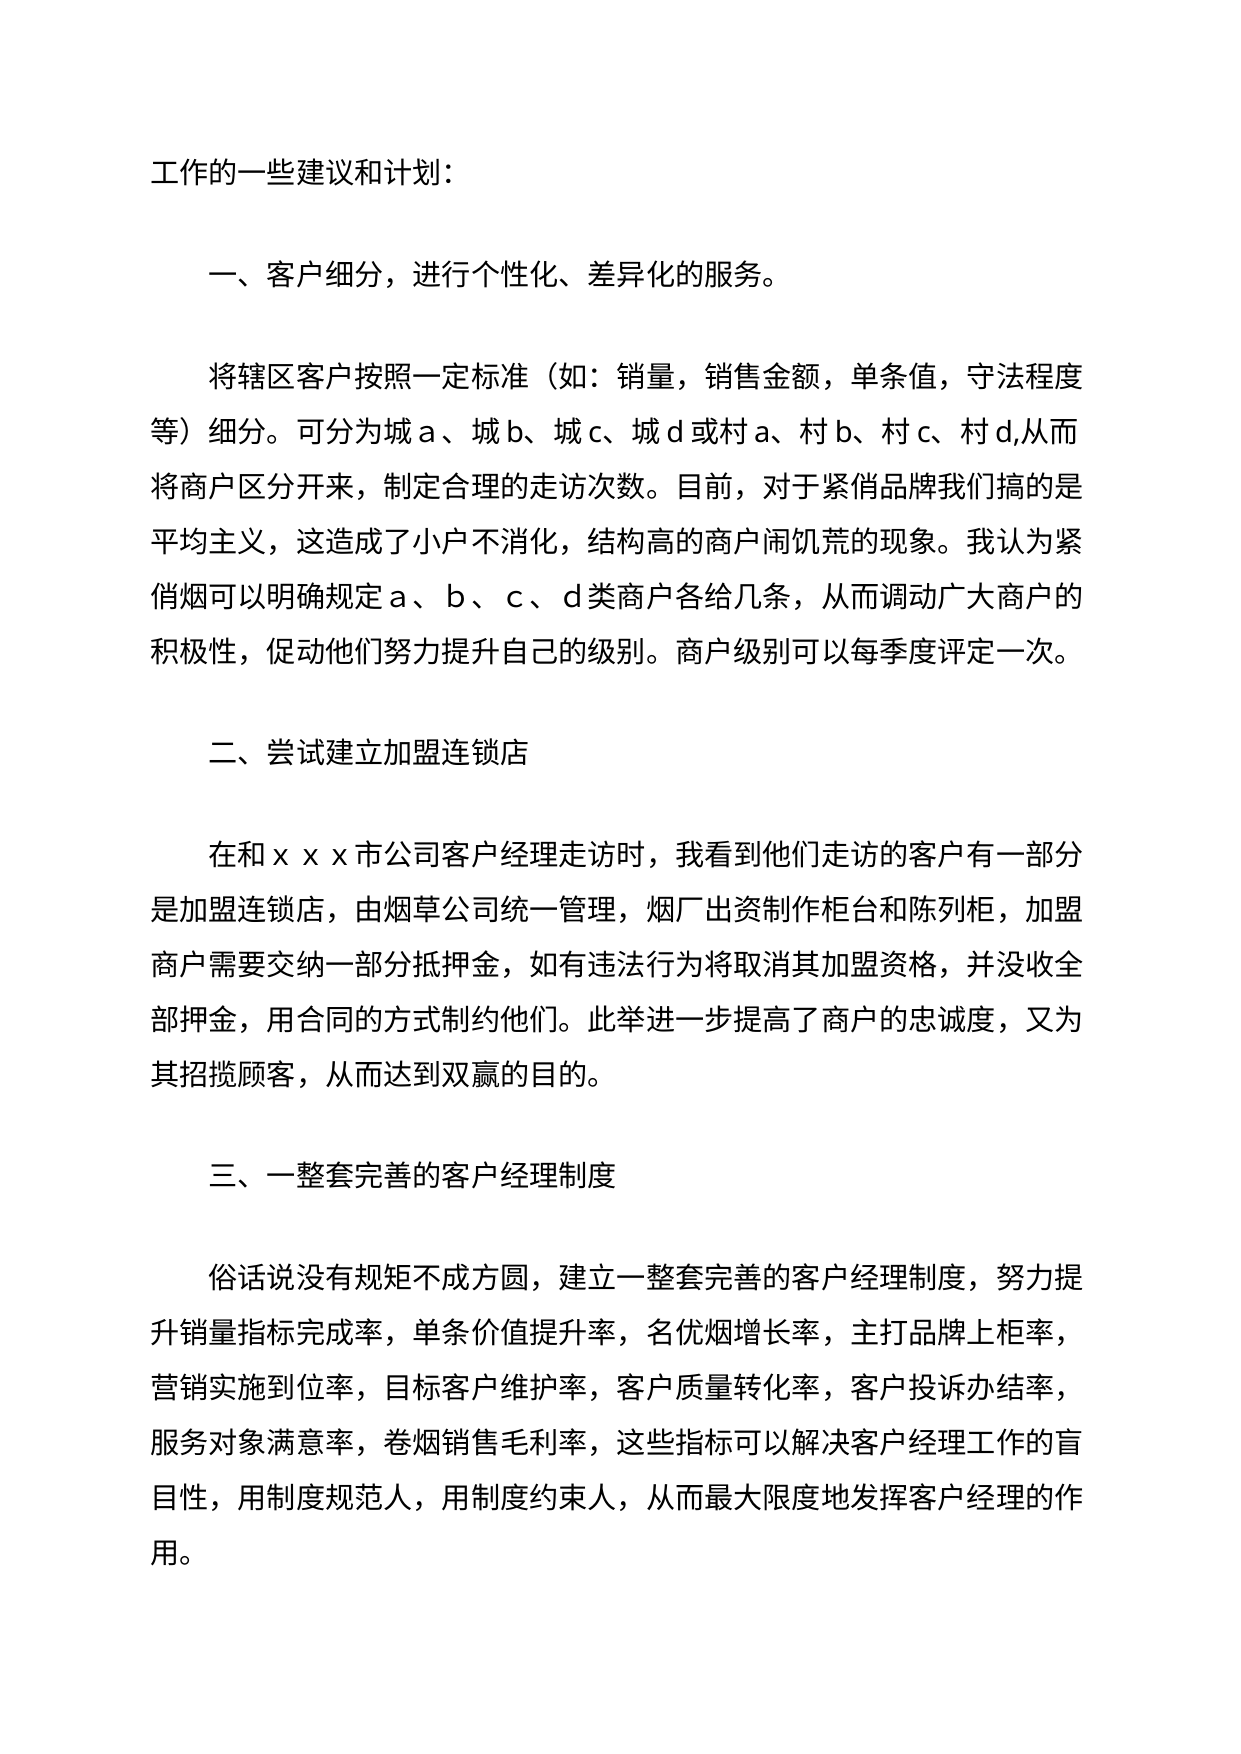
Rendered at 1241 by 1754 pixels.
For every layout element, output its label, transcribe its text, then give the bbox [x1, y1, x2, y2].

text 三、一整套完善的客户经理制度 [150, 1153, 1090, 1195]
text 二、尝试建立加盟连锁店 [150, 730, 1090, 772]
text 将辖区客户按照一定标准（如：销量，销售金额，单条值，守法程度等）细分。可分为城ａ、城b、城c、城d或村a、村b、村c、村d,从而将商户区分开来，制定合理的走访次数。目前，对于紧俏品牌我们搞的是平均主义，这造成了小户不消化，结构高的商户闹饥荒的现象。我认为紧俏烟可以明确规定ａ、ｂ、ｃ、ｄ类商户各给几条，从而调动广大商户的积极性，促动他们努力提升自己的级别。商户级别可以每季度评定一次。 [150, 353, 1090, 670]
text 一、客户细分，进行个性化、差异化的服务。 [150, 252, 1090, 294]
text 俗话说没有规矩不成方圆，建立一整套完善的客户经理制度，努力提升销量指标完成率，单条价值提升率，名优烟增长率，主打品牌上柜率，营销实施到位率，目标客户维护率，客户质量转化率，客户投诉办结率，服务对象满意率，卷烟销售毛利率，这些指标可以解决客户经理工作的盲目性，用制度规范人，用制度约束人，从而最大限度地发挥客户经理的作用。 [150, 1255, 1090, 1572]
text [150, 150, 1090, 192]
text 在和ｘｘｘ市公司客户经理走访时，我看到他们走访的客户有一部分是加盟连锁店，由烟草公司统一管理，烟厂出资制作柜台和陈列柜，加盟商户需要交纳一部分抵押金，如有违法行为将取消其加盟资格，并没收全部押金，用合同的方式制约他们。此举进一步提高了商户的忠诚度，又为其招揽顾客，从而达到双赢的目的。 [150, 832, 1090, 1093]
